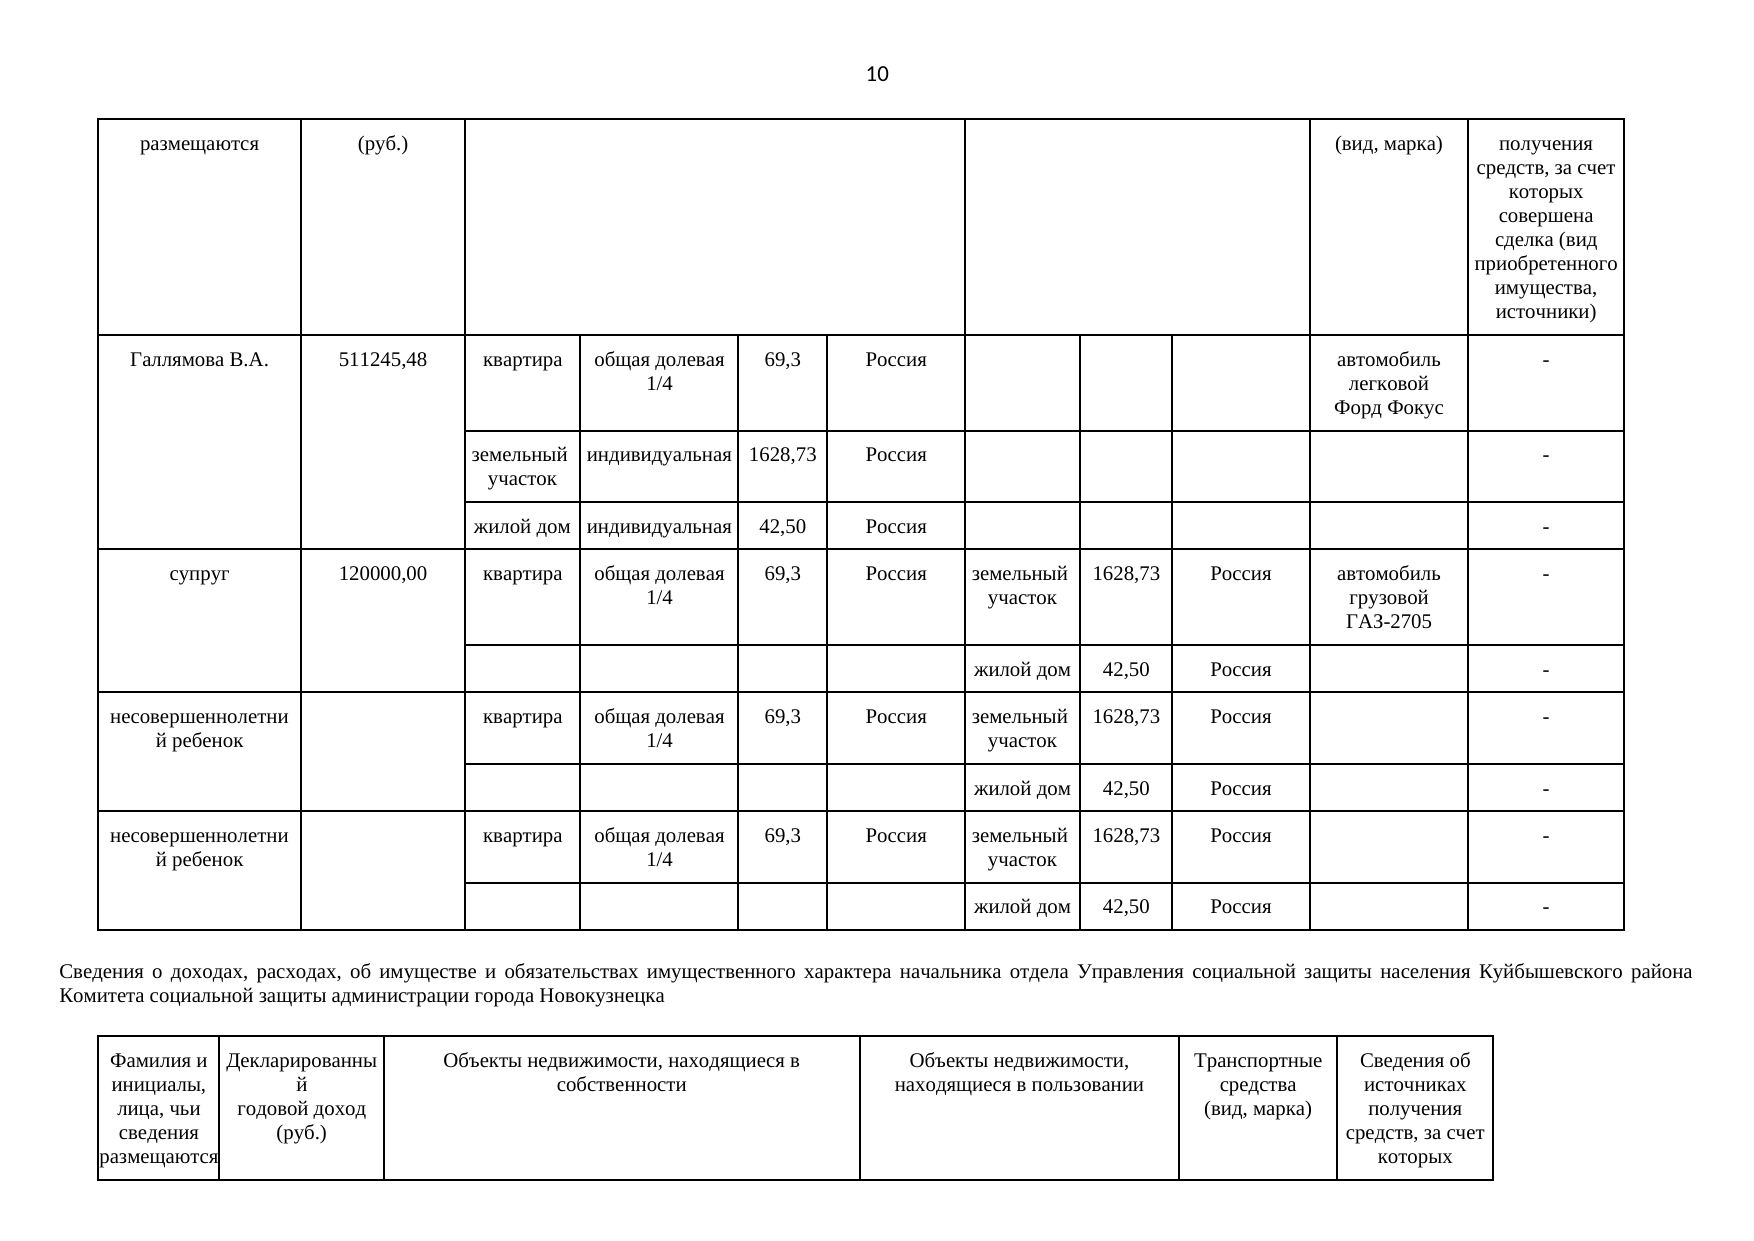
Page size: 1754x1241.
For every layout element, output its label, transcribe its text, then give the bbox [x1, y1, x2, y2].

table_cell [966, 336, 1079, 429]
table_cell 42,50 [1081, 646, 1171, 691]
table_cell [1311, 812, 1467, 882]
table_cell 42,50 [1081, 884, 1171, 929]
table_cell [1081, 503, 1171, 548]
table_cell 1628,73 [1081, 693, 1171, 763]
table_cell жилой дом [966, 646, 1079, 691]
table_cell [828, 765, 964, 810]
table_cell 69,3 [739, 812, 826, 882]
table_cell - [1469, 765, 1623, 810]
table_cell [828, 646, 964, 691]
table_cell [1311, 693, 1467, 763]
table_cell - [1469, 432, 1623, 501]
table_cell - [1469, 812, 1623, 882]
table_cell - [1469, 693, 1623, 763]
table_cell квартира [466, 812, 579, 882]
text Сведения о доходах, расходах, об имуществе и обязательствах имущественного характера начальника отдела Управления социальной защиты населения Куйбышевского района Комитета социальной защиты администрации города Новокузнецка [59, 959, 1695, 1007]
table_cell 1628,73 [1081, 812, 1171, 882]
table_cell Галлямова В.А. [99, 336, 300, 548]
table_cell [302, 812, 464, 929]
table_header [1469, 120, 1623, 334]
table_cell [1311, 765, 1467, 810]
table_cell Россия [1173, 646, 1309, 691]
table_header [99, 1037, 218, 1179]
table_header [302, 120, 464, 334]
table_cell [1311, 884, 1467, 929]
table_cell квартира [466, 550, 579, 644]
table_cell [1173, 336, 1309, 429]
table_cell [1173, 503, 1309, 548]
table_cell [581, 884, 737, 929]
table_cell 69,3 [739, 550, 826, 644]
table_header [466, 120, 964, 334]
table_cell жилой дом [966, 884, 1079, 929]
table_cell общая долевая 1/4 [581, 336, 737, 429]
table_cell [1311, 503, 1467, 548]
table_cell [581, 765, 737, 810]
table_cell [466, 884, 579, 929]
table_cell супруг [99, 550, 300, 691]
table_cell [1311, 432, 1467, 501]
table_cell - [1469, 503, 1623, 548]
table_cell Россия [828, 432, 964, 501]
table_cell Россия [828, 550, 964, 644]
table_cell индивидуальная [581, 432, 737, 501]
table_cell [1311, 646, 1467, 691]
table_cell общая долевая 1/4 [581, 693, 737, 763]
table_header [1180, 1037, 1336, 1179]
table_cell несовершеннолетний ребенок [99, 693, 300, 810]
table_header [1338, 1037, 1492, 1179]
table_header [966, 120, 1309, 334]
table_cell - [1469, 884, 1623, 929]
table_cell [1081, 336, 1171, 429]
table_cell Россия [1173, 884, 1309, 929]
table_cell Россия [1173, 812, 1309, 882]
table_cell 69,3 [739, 693, 826, 763]
table_cell - [1469, 646, 1623, 691]
table_cell [739, 646, 826, 691]
table_cell [739, 884, 826, 929]
table_cell жилой дом [966, 765, 1079, 810]
table_cell Россия [1173, 693, 1309, 763]
table_cell квартира [466, 693, 579, 763]
table_cell 1628,73 [1081, 550, 1171, 644]
table_cell общая долевая 1/4 [581, 550, 737, 644]
table_cell земельный участок [966, 812, 1079, 882]
table_cell 42,50 [1081, 765, 1171, 810]
table_cell 1628,73 [739, 432, 826, 501]
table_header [1311, 120, 1467, 334]
table_cell [1173, 432, 1309, 501]
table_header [99, 120, 300, 334]
table_cell несовершеннолетний ребенок [99, 812, 300, 929]
table_cell - [1469, 336, 1623, 429]
table_cell [739, 765, 826, 810]
table_cell Россия [828, 336, 964, 429]
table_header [385, 1037, 859, 1179]
table_cell квартира [466, 336, 579, 429]
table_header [861, 1037, 1178, 1179]
table_cell [302, 693, 464, 810]
table_cell 511245,48 [302, 336, 464, 548]
table_cell - [1469, 550, 1623, 644]
table_cell Россия [828, 812, 964, 882]
table_cell 42,50 [739, 503, 826, 548]
table_cell общая долевая 1/4 [581, 812, 737, 882]
table_cell земельный участок [466, 432, 579, 501]
table_cell Россия [828, 693, 964, 763]
table_cell Россия [1173, 765, 1309, 810]
table_cell [1081, 432, 1171, 501]
table_cell индивидуальная [581, 503, 737, 548]
table_cell [966, 432, 1079, 501]
table_cell Россия [1173, 550, 1309, 644]
table_cell Россия [828, 503, 964, 548]
table_cell [581, 646, 737, 691]
table_cell земельный участок [966, 550, 1079, 644]
table_cell [466, 765, 579, 810]
table_cell [466, 646, 579, 691]
table_cell [966, 503, 1079, 548]
table_cell автомобиль грузовой ГАЗ-2705 [1311, 550, 1467, 644]
table_cell 120000,00 [302, 550, 464, 691]
table_cell жилой дом [466, 503, 579, 548]
table_cell 69,3 [739, 336, 826, 429]
table_cell земельный участок [966, 693, 1079, 763]
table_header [220, 1037, 383, 1179]
table_cell автомобиль легковой Форд Фокус [1311, 336, 1467, 429]
table_cell [828, 884, 964, 929]
